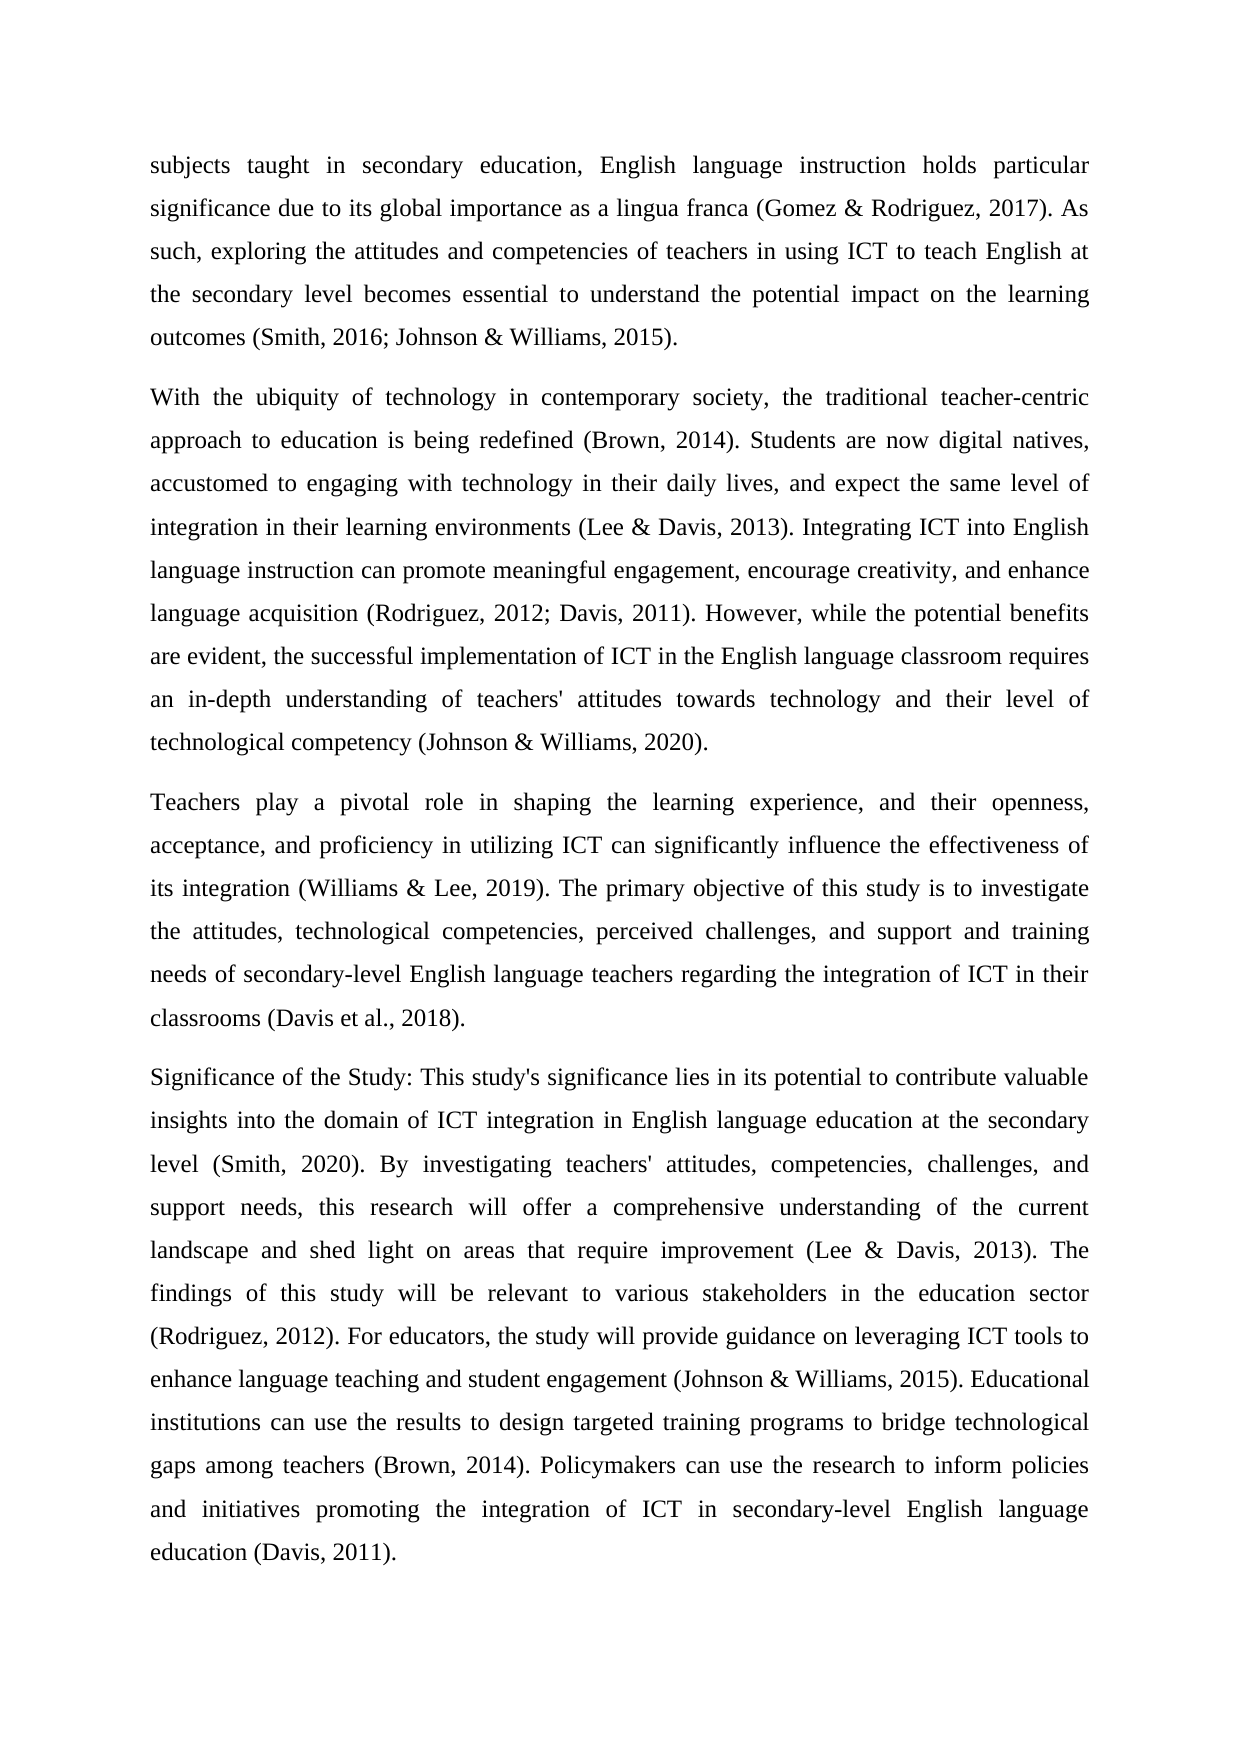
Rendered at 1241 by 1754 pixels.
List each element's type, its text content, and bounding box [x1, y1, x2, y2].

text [150, 150, 1090, 351]
text Teachers play a pivotal role in shaping the learning experience, and their openness, acceptance, and proficiency in utilizing ICT can significantly influence the effectiveness of its integration (Williams & Lee, 2019). The primary objective of this study is to investigate the attitudes, technological competencies, perceived challenges, and support and training needs of secondary-level English language teachers regarding the integration of ICT in their classrooms (Davis et al., 2018). [150, 787, 1090, 1031]
text With the ubiquity of technology in contemporary society, the traditional teacher-centric approach to education is being redefined (Brown, 2014). Students are now digital natives, accustomed to engaging with technology in their daily lives, and expect the same level of integration in their learning environments (Lee & Davis, 2013). Integrating ICT into English language instruction can promote meaningful engagement, encourage creativity, and enhance language acquisition (Rodriguez, 2012; Davis, 2011). However, while the potential benefits are evident, the successful implementation of ICT in the English language classroom requires an in-depth understanding of teachers' attitudes towards technology and their level of technological competency (Johnson & Williams, 2020). [150, 382, 1090, 756]
text Significance of the Study: This study's significance lies in its potential to contribute valuable insights into the domain of ICT integration in English language education at the secondary level (Smith, 2020). By investigating teachers' attitudes, competencies, challenges, and support needs, this research will offer a comprehensive understanding of the current landscape and shed light on areas that require improvement (Lee & Davis, 2013). The findings of this study will be relevant to various stakeholders in the education sector (Rodriguez, 2012). For educators, the study will provide guidance on leveraging ICT tools to enhance language teaching and student engagement (Johnson & Williams, 2015). Educational institutions can use the results to design targeted training programs to bridge technological gaps among teachers (Brown, 2014). Policymakers can use the research to inform policies and initiatives promoting the integration of ICT in secondary-level English language education (Davis, 2011). [150, 1062, 1090, 1566]
